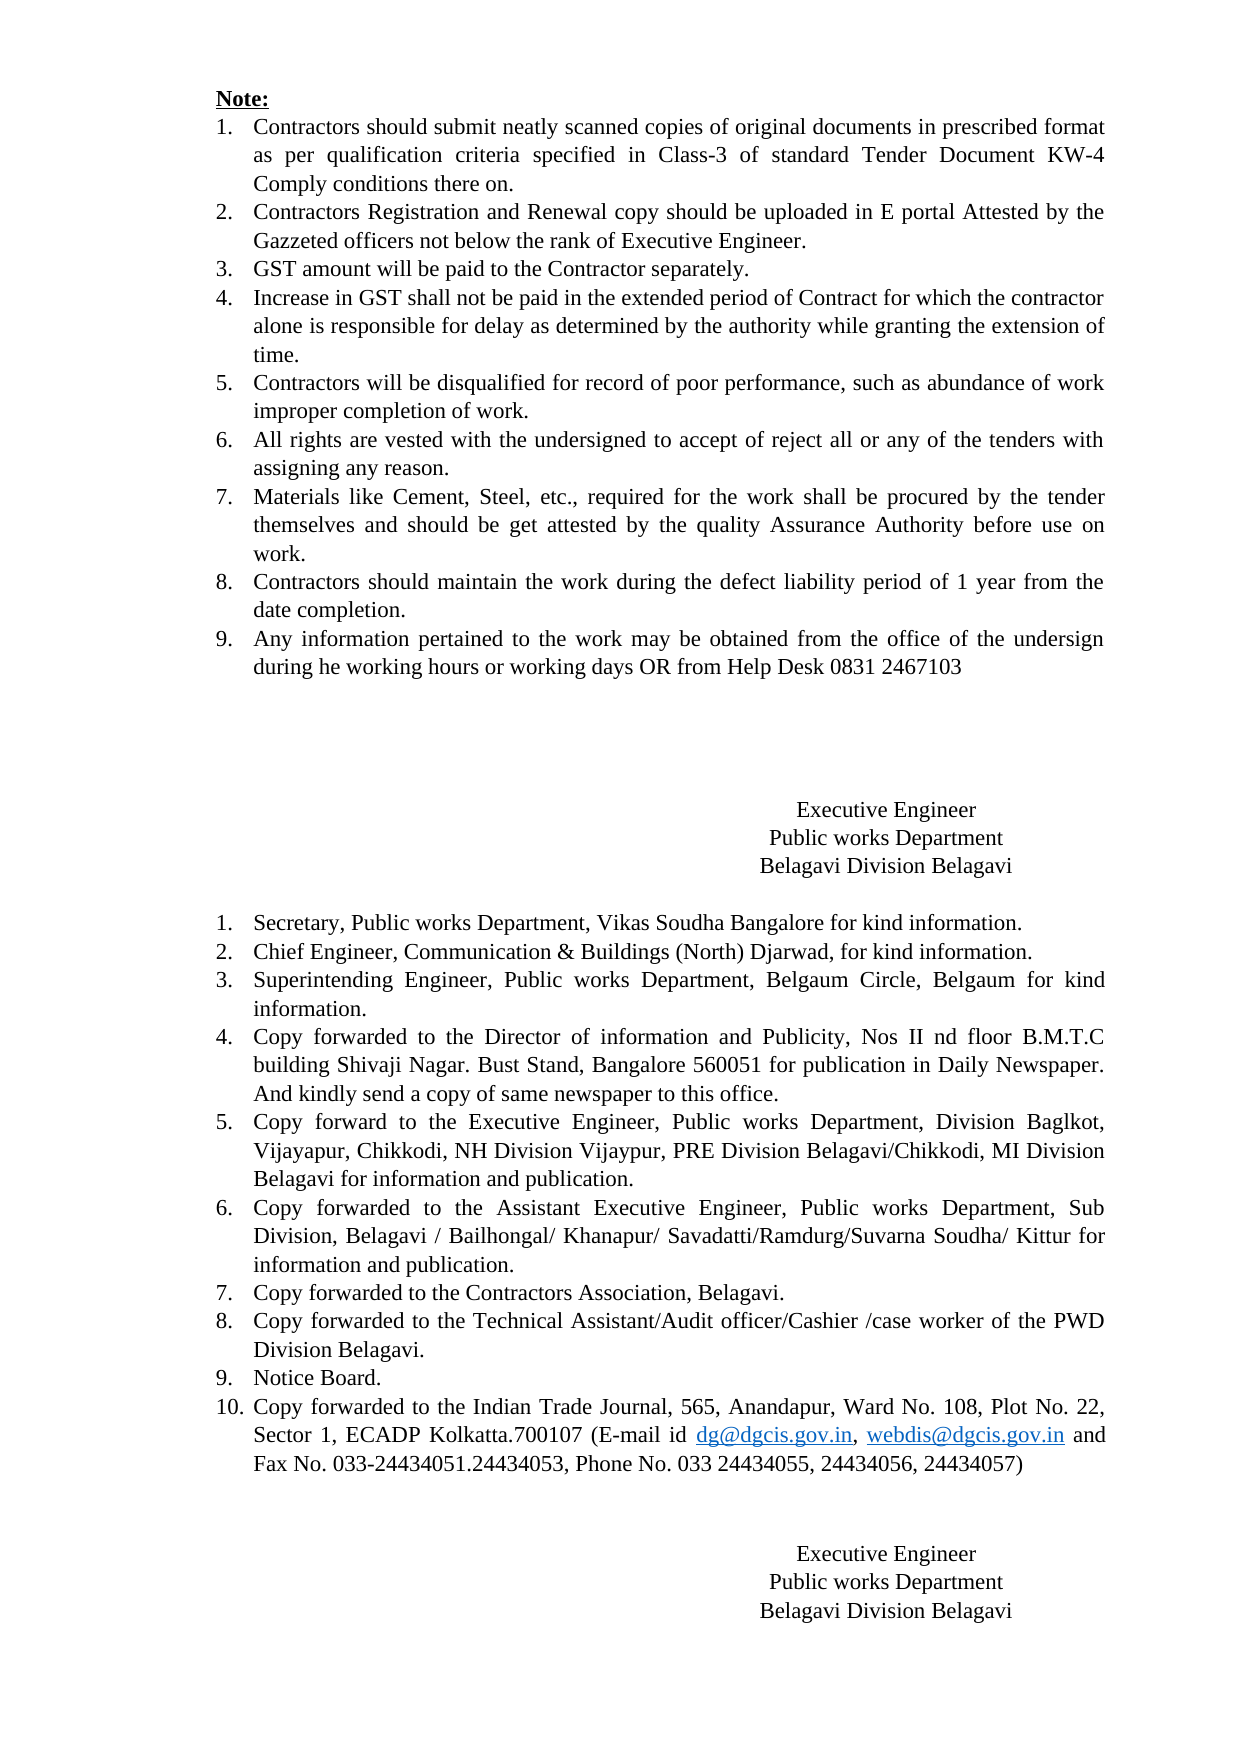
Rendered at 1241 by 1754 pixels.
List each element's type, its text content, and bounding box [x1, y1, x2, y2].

list Increase in GST shall not be paid in the extended period of Contract for which the contractor alone is responsible for delay as determined by the authority while granting the extension of time. [216, 284, 1106, 367]
list Secretary, Public works Department, Vikas Soudha Bangalore for kind information. [216, 909, 1106, 936]
list Any information pertained to the work may be obtained from the office of the undersign during he working hours or working days OR from Help Desk 0831 2467103 [216, 625, 1106, 680]
list Executive Engineer [666, 1540, 1106, 1566]
list Copy forwarded to the Contractors Association, Belagavi. [216, 1279, 1106, 1305]
list Superintending Engineer, Public works Department, Belgaum Circle, Belgaum for kind information. [216, 966, 1106, 1021]
list Contractors Registration and Renewal copy should be uploaded in E portal Attested by the Gazzeted officers not below the rank of Executive Engineer. [216, 198, 1106, 253]
list Executive Engineer [666, 796, 1106, 822]
list Public works Department [666, 824, 1106, 850]
list GST amount will be paid to the Contractor separately. [216, 255, 1106, 282]
list Contractors should maintain the work during the defect liability period of 1 year from the date completion. [216, 568, 1106, 623]
list Note: [216, 85, 1106, 111]
list Notice Board. [216, 1364, 1106, 1391]
list Copy forwarded to the Technical Assistant/Audit officer/Cashier /case worker of the PWD Division Belagavi. [216, 1307, 1106, 1362]
list Copy forwarded to the Assistant Executive Engineer, Public works Department, Sub Division, Belagavi / Bailhongal/ Khanapur/ Savadatti/Ramdurg/Suvarna Soudha/ Kittur for information and publication. [216, 1194, 1106, 1277]
list Belagavi Division Belagavi [666, 852, 1106, 879]
list Chief Engineer, Communication & Buildings (North) Djarwad, for kind information. [216, 938, 1106, 964]
list Copy forwarded to the Director of information and Publicity, Nos II nd floor B.M.T.C building Shivaji Nagar. Bust Stand, Bangalore 560051 for publication in Daily Newspaper. And kindly send a copy of same newspaper to this office. [216, 1023, 1106, 1106]
list Belagavi Division Belagavi [666, 1597, 1106, 1623]
list Public works Department [666, 1568, 1106, 1595]
list Contractors should submit neatly scanned copies of original documents in prescribed format as per qualification criteria specified in Class-3 of standard Tender Document KW-4 Comply conditions there on. [216, 113, 1106, 196]
list All rights are vested with the undersigned to accept of reject all or any of the tenders with assigning any reason. [216, 426, 1106, 481]
list Copy forwarded to the Indian Trade Journal, 565, Anandapur, Ward No. 108, Plot No. 22, Sector 1, ECADP Kolkatta.700107 (E-mail id dg@dgcis.gov.in, webdis@dgcis.gov.in and Fax No. 033-24434051.24434053, Phone No. 033 24434055, 24434056, 24434057) [216, 1393, 1106, 1476]
list Copy forward to the Executive Engineer, Public works Department, Division Baglkot, Vijayapur, Chikkodi, NH Division Vijaypur, PRE Division Belagavi/Chikkodi, MI Division Belagavi for information and publication. [216, 1108, 1106, 1192]
list Contractors will be disqualified for record of poor performance, such as abundance of work improper completion of work. [216, 369, 1106, 424]
list Materials like Cement, Steel, etc., required for the work shall be procured by the tender themselves and should be get attested by the quality Assurance Authority before use on work. [216, 483, 1106, 566]
